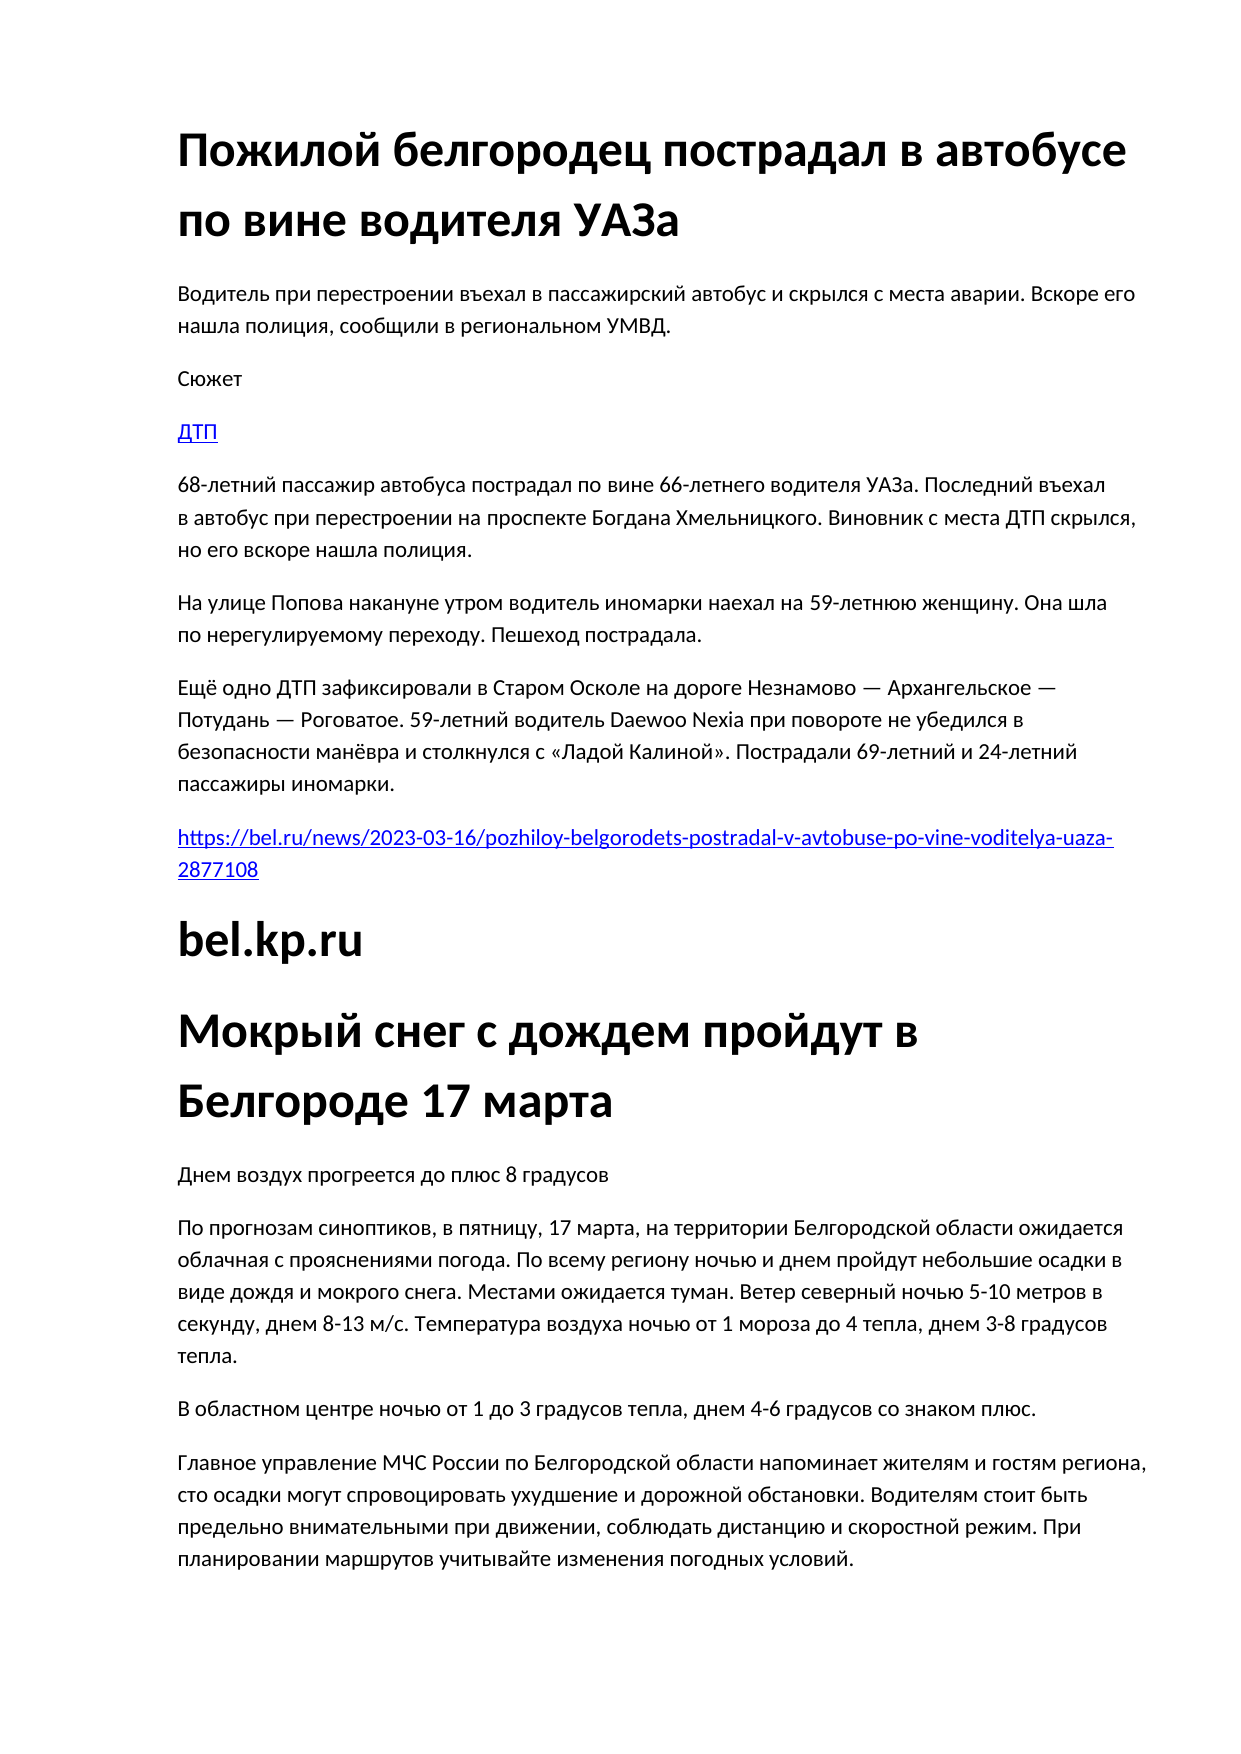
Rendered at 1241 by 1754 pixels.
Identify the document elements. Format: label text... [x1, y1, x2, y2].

text Сюжет [177, 364, 1152, 392]
text Мокрый снег с дождем пройдут в Белгороде 17 марта [177, 999, 1152, 1130]
text bel.kp.ru [177, 908, 1152, 969]
text ДТП [177, 417, 1152, 445]
text Ещё одно ДТП зафиксировали в Старом Осколе на дороге Незнамово — Архангельское — Потудань — Роговатое. 59-летний водитель Daewoo Nexia при повороте не убедился в безопасности манёвра и столкнулся с «Ладой Калиной». Пострадали 69-летний и 24-летний пассажиры иномарки. [177, 673, 1152, 798]
text На улице Попова накануне утром водитель иномарки наехал на 59-летнюю женщину. Она шла по нерегулируемому переходу. Пешеход пострадала. [177, 588, 1152, 648]
text По прогнозам синоптиков, в пятницу, 17 марта, на территории Белгородской области ожидается облачная с прояснениями погода. По всему региону ночью и днем пройдут небольшие осадки в виде дождя и мокрого снега. Местами ожидается туман. Ветер северный ночью 5-10 метров в секунду, днем 8-13 м/с. Температура воздуха ночью от 1 мороза до 4 тепла, днем 3-8 градусов тепла. [177, 1213, 1152, 1369]
text Пожилой белгородец пострадал в автобусе по вине водителя УАЗа [177, 118, 1152, 249]
text 68-летний пассажир автобуса пострадал по вине 66-летнего водителя УАЗа. Последний въехал в автобус при перестроении на проспекте Богдана Хмельницкого. Виновник с места ДТП скрылся, но его вскоре нашла полиция. [177, 470, 1152, 563]
text В областном центре ночью от 1 до 3 градусов тепла, днем 4-6 градусов со знаком плюс. [177, 1394, 1152, 1423]
text https://bel.ru/news/2023-03-16/pozhiloy-belgorodets-postradal-v-avtobuse-po-vine-voditelya-uaza-2877108 [177, 823, 1152, 883]
text Днем воздух прогреется до плюс 8 градусов [177, 1160, 1152, 1188]
text Главное управление МЧС России по Белгородской области напоминает жителям и гостям региона, сто осадки могут спровоцировать ухудшение и дорожной обстановки. Водителям стоит быть предельно внимательными при движении, соблюдать дистанцию и скоростной режим. При планировании маршрутов учитывайте изменения погодных условий. [177, 1448, 1152, 1572]
text Водитель при перестроении въехал в пассажирский автобус и скрылся с места аварии. Вскоре его нашла полиция, сообщили в региональном УМВД. [177, 279, 1152, 339]
